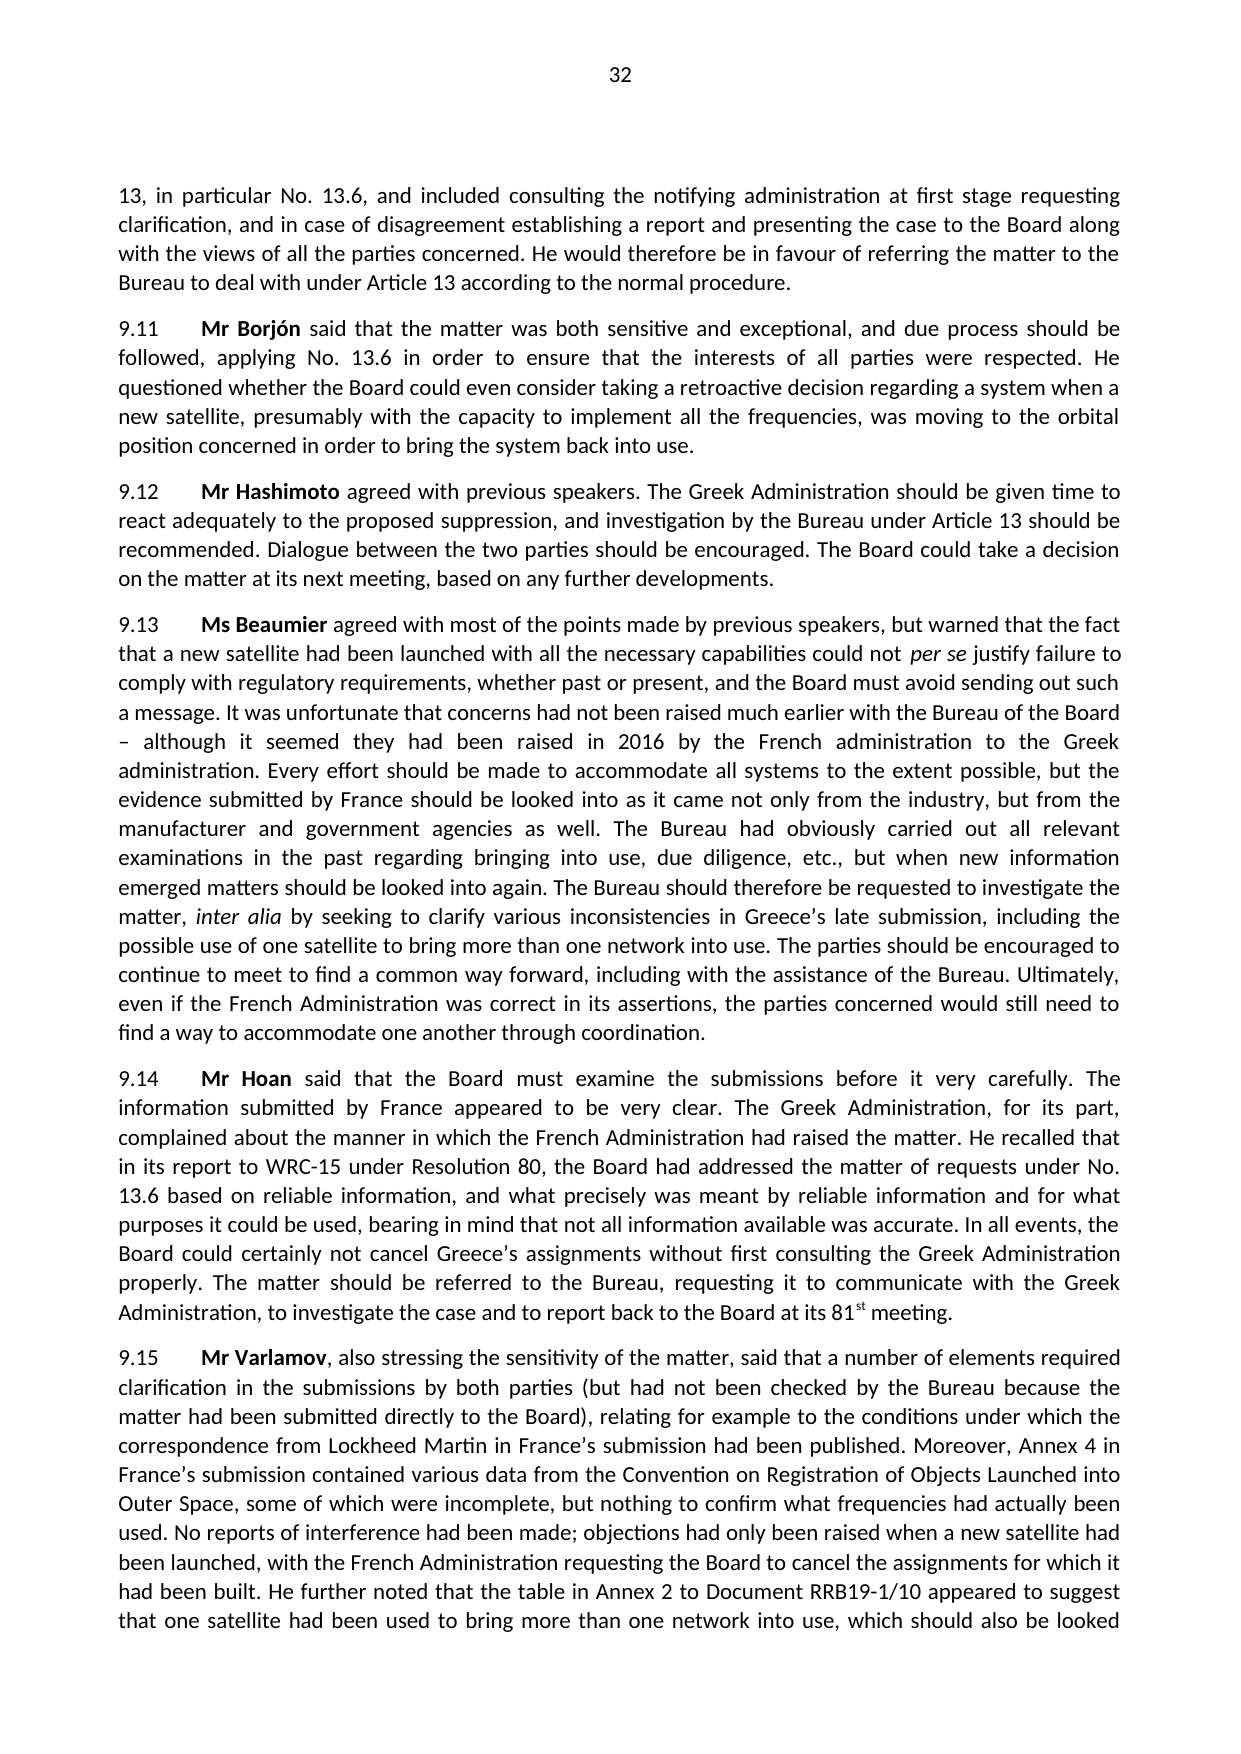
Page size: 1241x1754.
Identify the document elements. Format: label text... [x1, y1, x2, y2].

text 9.14 Mr Hoan said that the Board must examine the submissions before it very carefully. The information submitted by France appeared to be very clear. The Greek Administration, for its part, complained about the manner in which the French Administration had raised the matter. He recalled that in its report to WRC-15 under Resolution 80, the Board had addressed the matter of requests under No. 13.6 based on reliable information, and what precisely was meant by reliable information and for what purposes it could be used, bearing in mind that not all information available was accurate. In all events, the Board could certainly not cancel Greece’s assignments without first consulting the Greek Administration properly. The matter should be referred to the Bureau, requesting it to communicate with the Greek Administration, to investigate the case and to report back to the Board at its 81st meeting. [118, 1063, 1122, 1326]
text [118, 1342, 1122, 1634]
text 9.12 Mr Hashimoto agreed with previous speakers. The Greek Administration should be given time to react adequately to the proposed suppression, and investigation by the Bureau under Article 13 should be recommended. Dialogue between the two parties should be encouraged. The Board could take a decision on the matter at its next meeting, based on any further developments. [118, 476, 1122, 592]
text 9.11 Mr Borjón said that the matter was both sensitive and exceptional, and due process should be followed, applying No. 13.6 in order to ensure that the interests of all parties were respected. He questioned whether the Board could even consider taking a retroactive decision regarding a system when a new satellite, presumably with the capacity to implement all the frequencies, was moving to the orbital position concerned in order to bring the system back into use. [118, 313, 1122, 459]
text 9.13 Ms Beaumier agreed with most of the points made by previous speakers, but warned that the fact that a new satellite had been launched with all the necessary capabilities could not per se justify failure to comply with regulatory requirements, whether past or present, and the Board must avoid sending out such a message. It was unfortunate that concerns had not been raised much earlier with the Bureau of the Board – although it seemed they had been raised in 2016 by the French administration to the Greek administration. Every effort should be made to accommodate all systems to the extent possible, but the evidence submitted by France should be looked into as it came not only from the industry, but from the manufacturer and government agencies as well. The Bureau had obviously carried out all relevant examinations in the past regarding bringing into use, due diligence, etc., but when new information emerged matters should be looked into again. The Bureau should therefore be requested to investigate the matter, inter alia by seeking to clarify various inconsistencies in Greece’s late submission, including the possible use of one satellite to bring more than one network into use. The parties should be encouraged to continue to meet to find a common way forward, including with the assistance of the Bureau. Ultimately, even if the French Administration was correct in its assertions, the parties concerned would still need to find a way to accommodate one another through coordination. [118, 609, 1122, 1047]
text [118, 180, 1122, 297]
